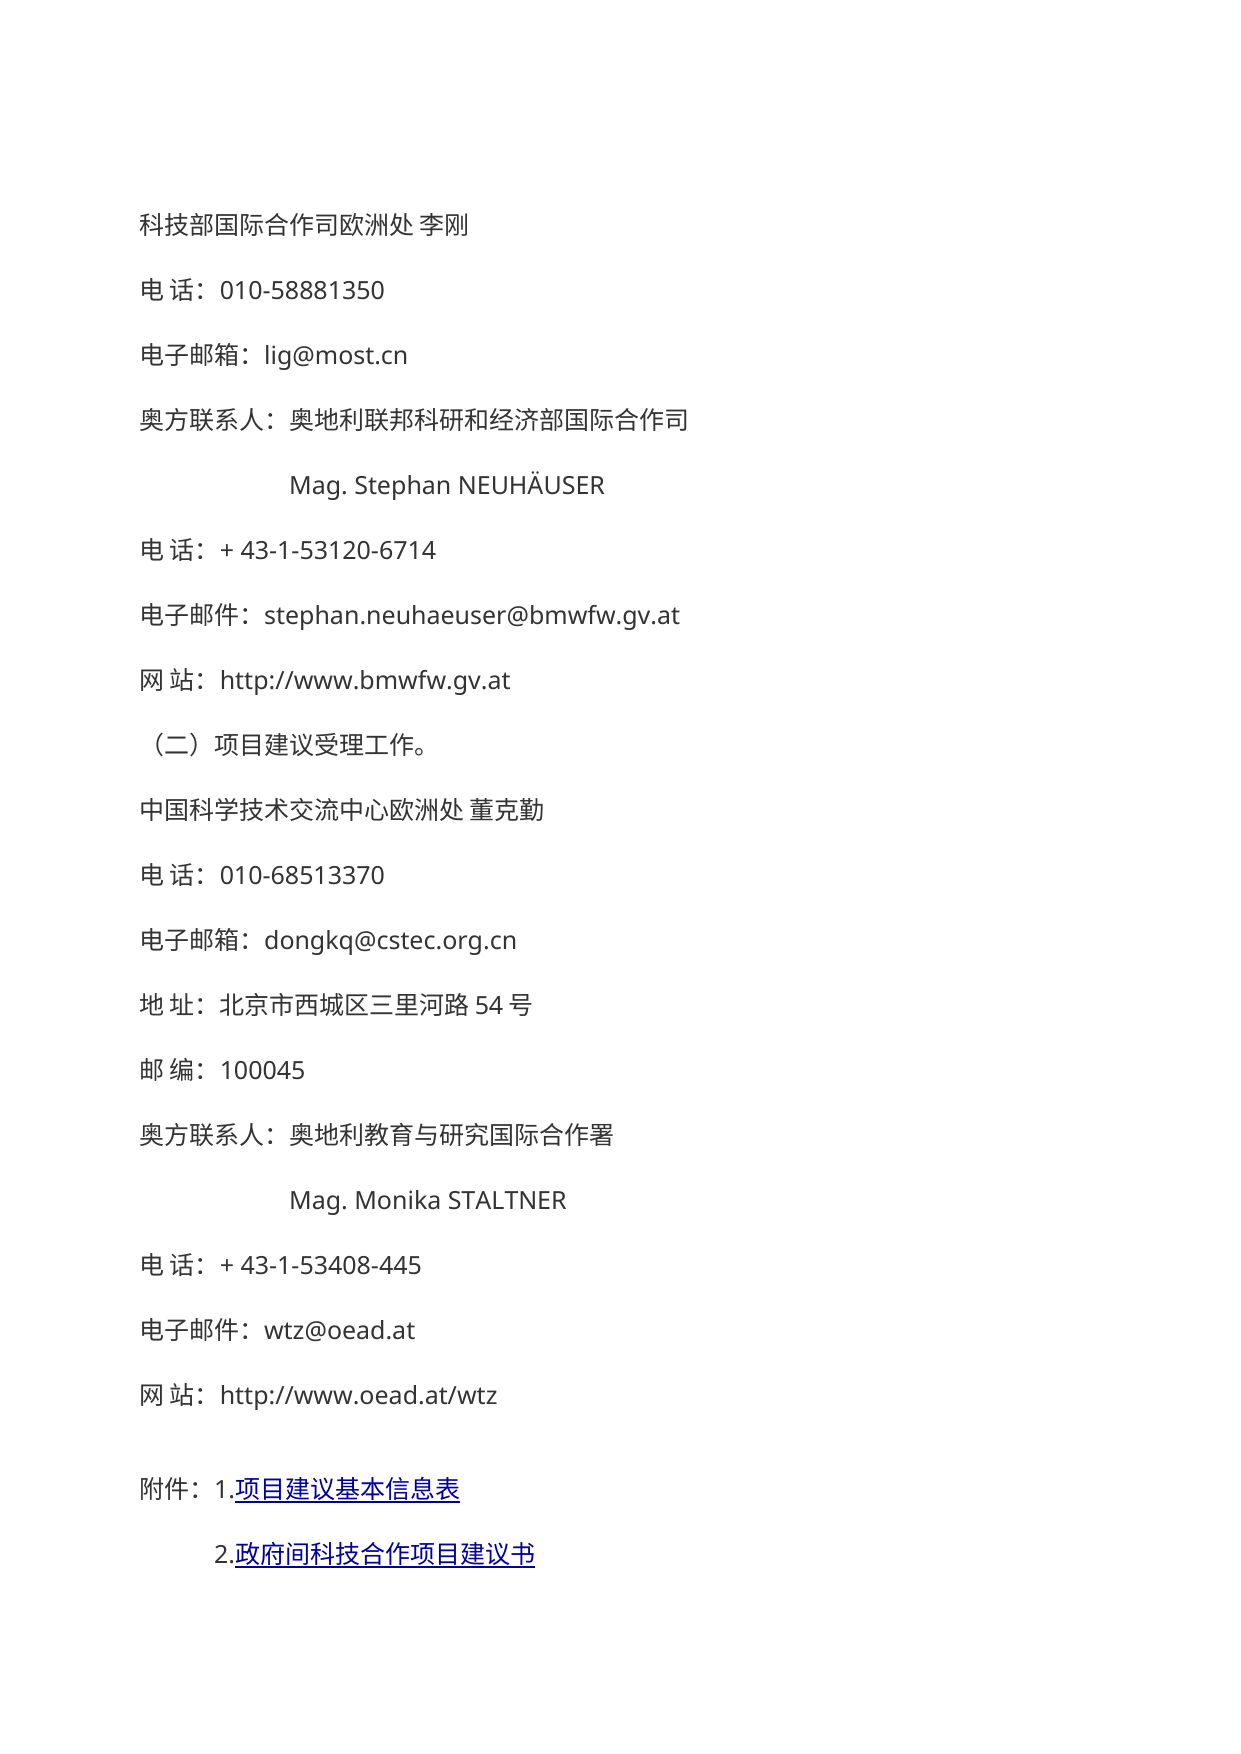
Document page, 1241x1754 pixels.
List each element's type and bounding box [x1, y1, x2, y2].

table_cell [89, 162, 1151, 1585]
